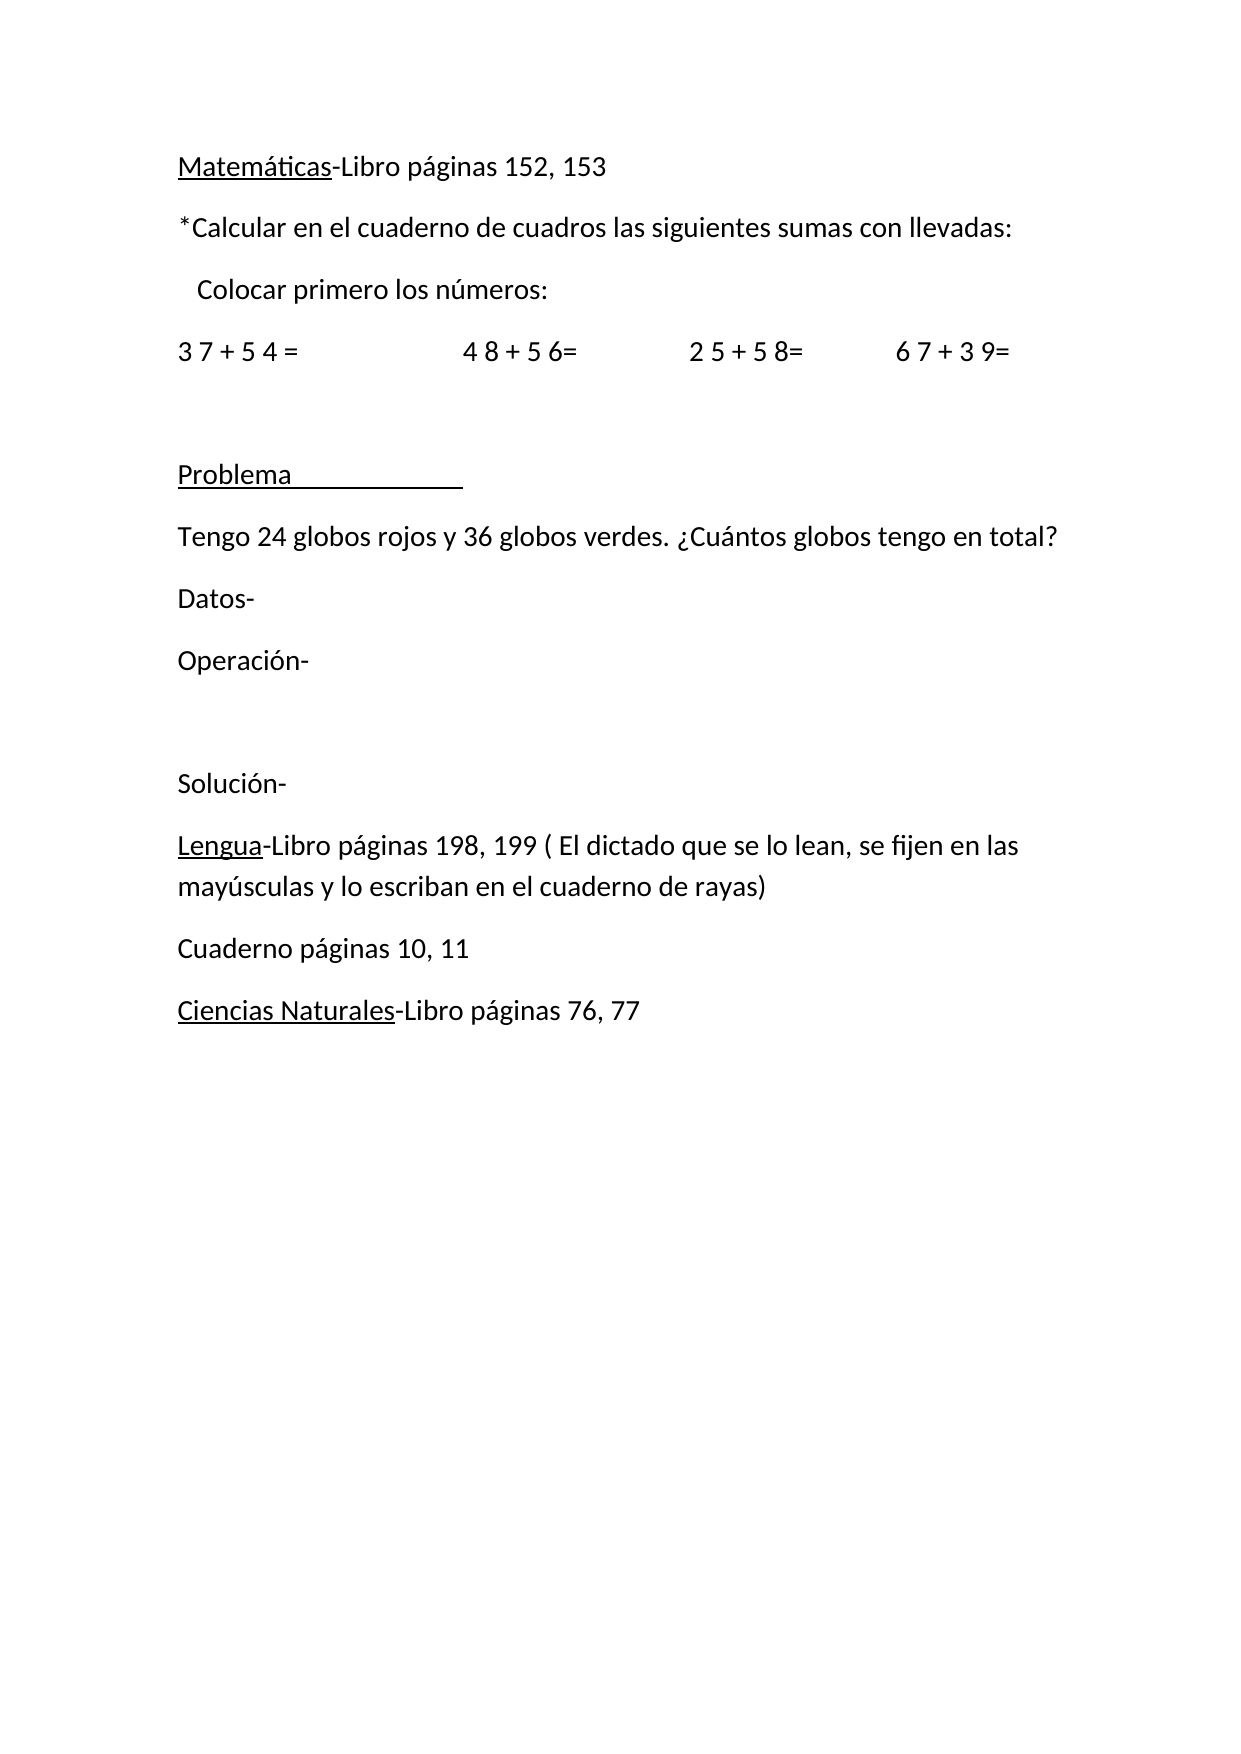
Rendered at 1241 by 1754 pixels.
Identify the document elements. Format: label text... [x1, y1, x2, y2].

text Operación- [177, 642, 1063, 677]
text Ciencias Naturales-Libro páginas 76, 77 [177, 992, 1063, 1027]
text Matemáticas-Libro páginas 152, 153 [177, 148, 1063, 183]
text Tengo 24 globos rojos y 36 globos verdes. ¿Cuántos globos tengo en total? [177, 518, 1063, 554]
text Colocar primero los números: [177, 271, 1063, 307]
text *Calcular en el cuaderno de cuadros las siguientes sumas con llevadas: [177, 209, 1063, 245]
text Problema [177, 456, 1063, 492]
text 3 7 + 5 4 = 4 8 + 5 6= 2 5 + 5 8= 6 7 + 3 9= [177, 333, 1063, 368]
text Datos- [177, 580, 1063, 616]
text Cuaderno páginas 10, 11 [177, 930, 1063, 965]
text Lengua-Libro páginas 198, 199 ( El dictado que se lo lean, se fijen en las mayúsculas y lo escriban en el cuaderno de rayas) [177, 827, 1063, 904]
text Solución- [177, 765, 1063, 801]
